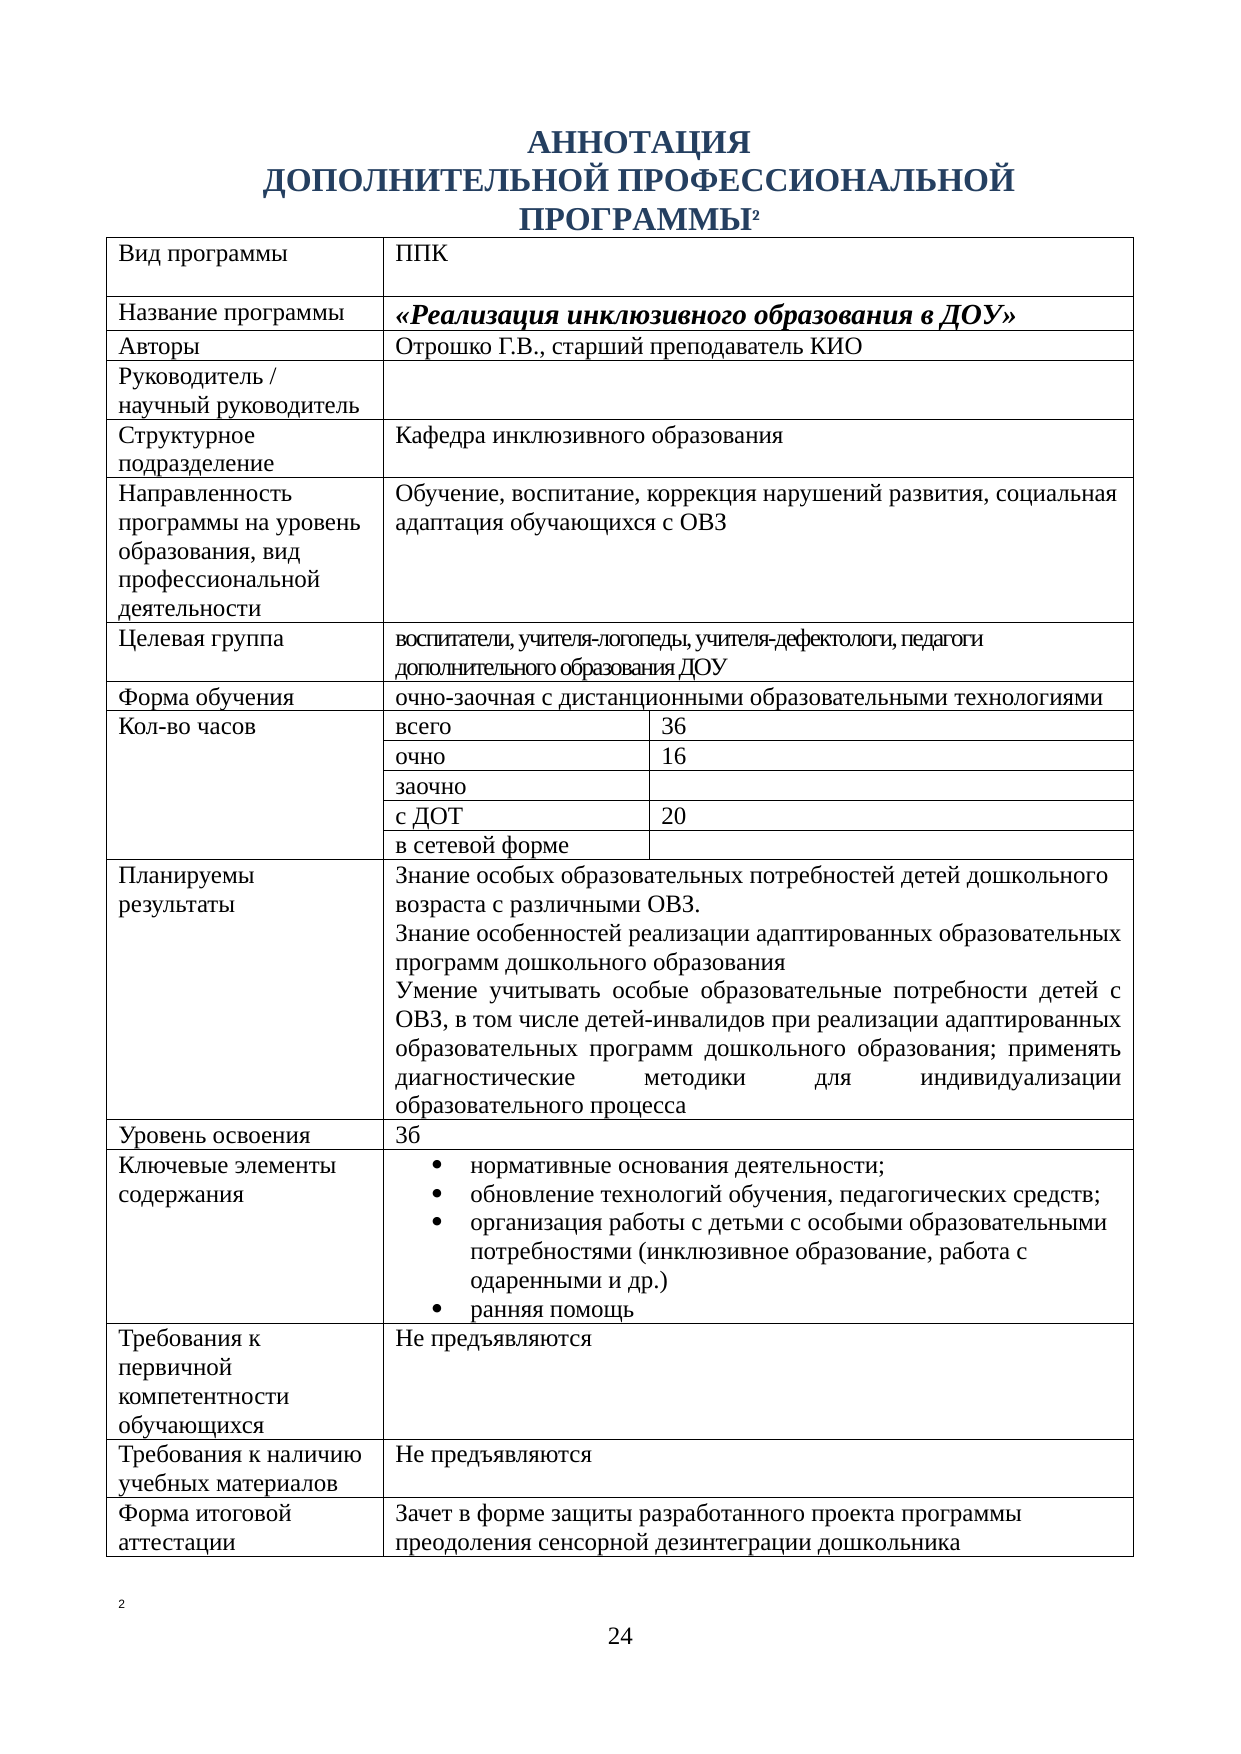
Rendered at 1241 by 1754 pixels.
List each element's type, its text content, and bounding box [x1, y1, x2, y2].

table_cell 16 [650, 741, 1133, 770]
table_cell 20 [650, 801, 1133, 829]
table_cell очно-заочная с дистанционными образовательными технологиями [384, 682, 1133, 710]
table_cell 36 [650, 711, 1133, 740]
table_cell с ДОТ [384, 801, 649, 829]
table_cell Знание особых образовательных потребностей детей дошкольного возраста с различными ОВЗ. Знание особенностей реализации адаптированных образовательных программ дошкольного образования Умение учитывать особые образовательные потребности детей с ОВЗ, в том числе детей-инвалидов при реализации адаптированных образовательных программ дошкольного образования; применять диагностические методики для индивидуализации образовательного процесса [384, 860, 1133, 1119]
table_cell [650, 771, 1133, 800]
table_cell Руководитель / научный руководитель [107, 361, 383, 419]
table_cell Планируемы результаты [107, 860, 383, 1119]
table_cell Кол-во часов [107, 711, 383, 859]
table_cell Требования к наличию учебных материалов [107, 1440, 383, 1497]
table_cell 3б [384, 1120, 1133, 1149]
table_cell Ключевые элементы содержания [107, 1150, 383, 1322]
table_cell Направленность программы на уровень образования, вид профессиональной деятельности [107, 478, 383, 622]
table_cell всего [384, 711, 649, 740]
table_cell Кафедра инклюзивного образования [384, 420, 1133, 477]
table_cell Отрошко Г.В., старший преподаватель КИО [384, 331, 1133, 360]
table_cell [650, 831, 1133, 859]
table_cell «Реализация инклюзивного образования в ДОУ» [384, 297, 1133, 330]
table_cell Форма обучения [107, 682, 383, 710]
table_cell Уровень освоения [107, 1120, 383, 1149]
table_cell заочно [384, 771, 649, 800]
table_cell Структурное подразделение [107, 420, 383, 477]
table_cell Авторы [107, 331, 383, 360]
table_cell в сетевой форме [384, 831, 649, 859]
table_header ППК [384, 238, 1133, 296]
table_cell нормативные основания деятельности; обновление технологий обучения, педагогических средств; организация работы с детьми с особыми образовательными потребностями (инклюзивное образование, работа с одаренными и др.) ранняя помощь [384, 1150, 1133, 1322]
subtitle АННОТАЦИЯ дополнительной профессиональной программы [156, 122, 1122, 237]
table_cell Целевая группа [107, 623, 383, 681]
table_cell Не предъявляются [384, 1324, 1133, 1438]
table_cell Форма итоговой аттестации [107, 1498, 383, 1556]
table_cell Название программы [107, 297, 383, 330]
table_cell Зачет в форме защиты разработанного проекта программы преодоления сенсорной дезинтеграции дошкольника [384, 1498, 1133, 1556]
table_cell Обучение, воспитание, коррекция нарушений развития, социальная адаптация обучающихся с ОВЗ [384, 478, 1133, 622]
table_header Вид программы [107, 238, 383, 296]
table_cell Не предъявляются [384, 1440, 1133, 1497]
table_cell воспитатели, учителя-логопеды, учителя-дефектологи, педагоги дополнительного образования ДОУ [384, 623, 1133, 681]
table_cell [384, 361, 1133, 419]
table_cell Требования к первичной компетентности обучающихся [107, 1324, 383, 1438]
table_cell очно [384, 741, 649, 770]
